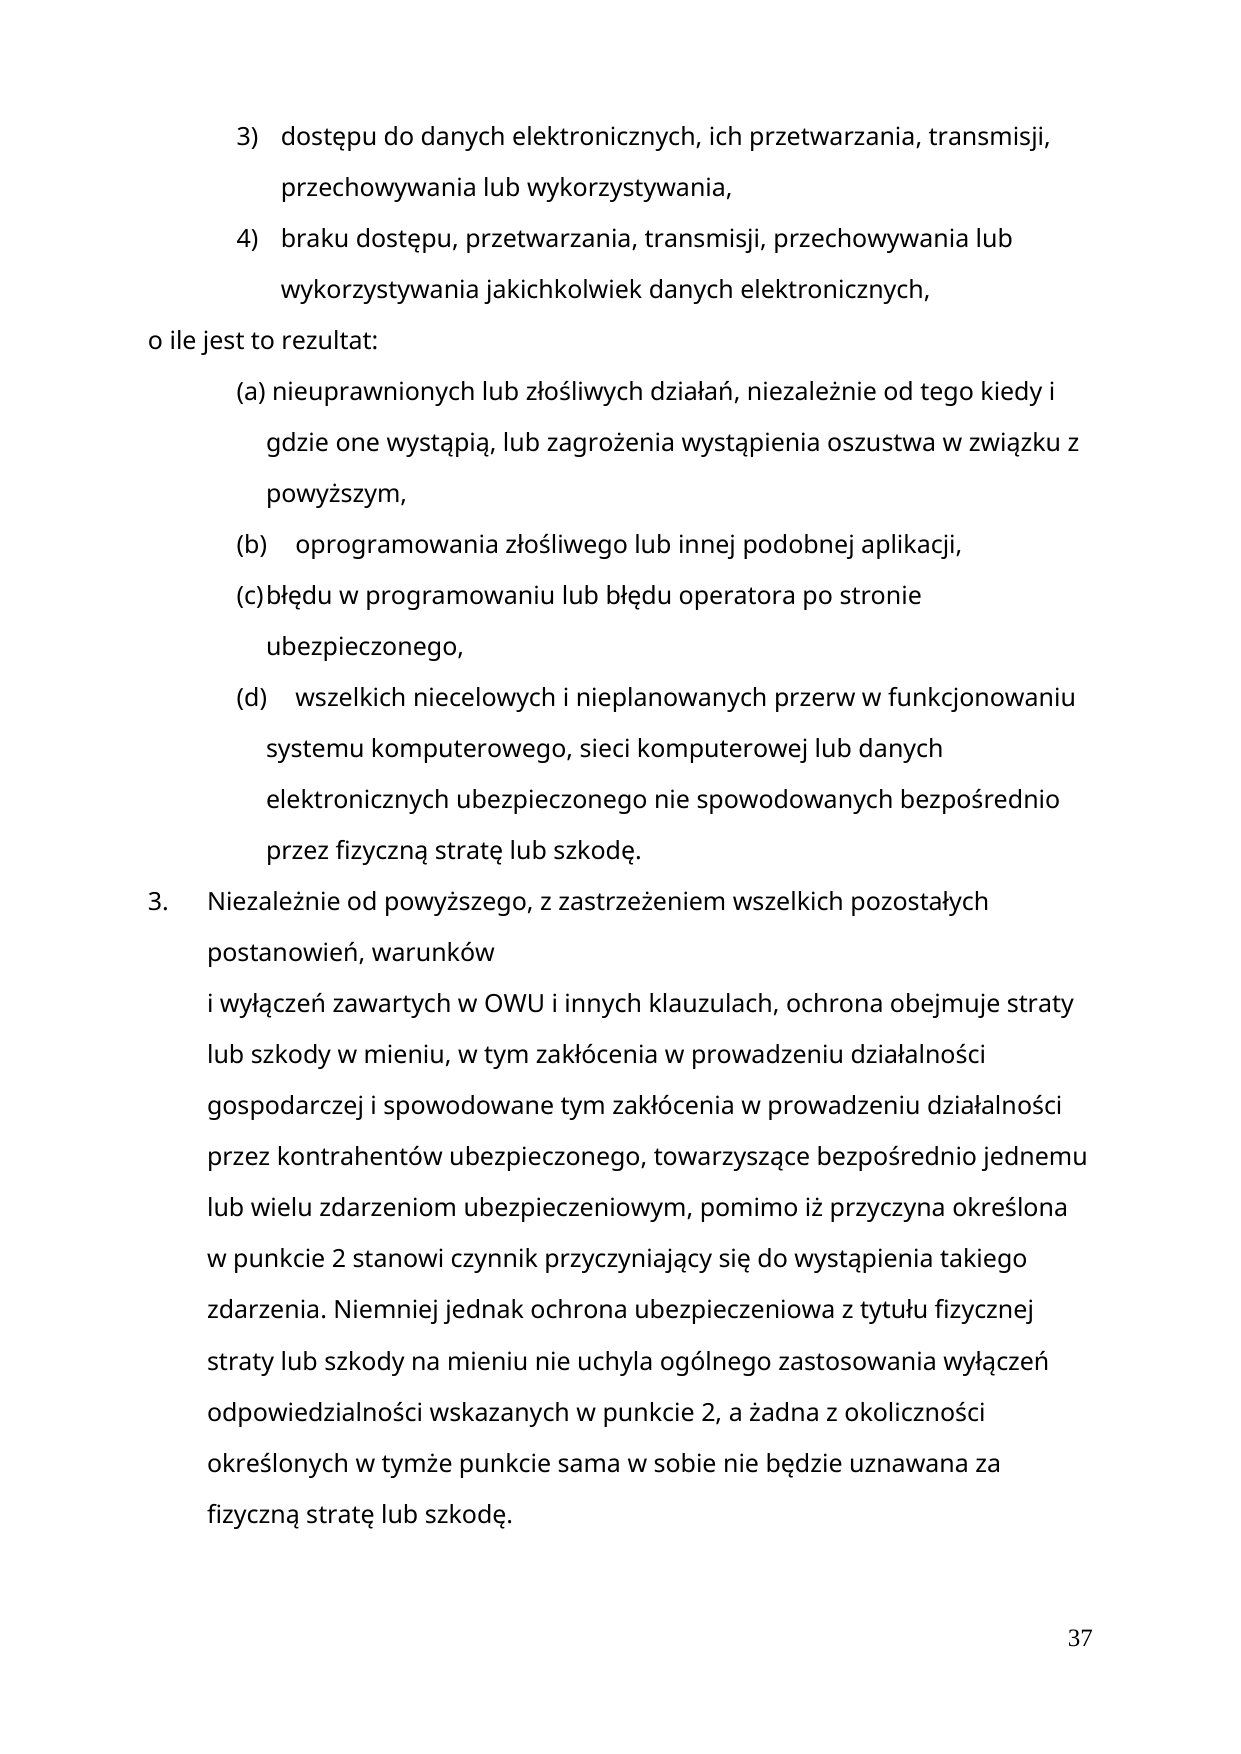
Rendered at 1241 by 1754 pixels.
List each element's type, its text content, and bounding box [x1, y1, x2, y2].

text (b) oprogramowania złośliwego lub innej podobnej aplikacji, [236, 526, 1092, 561]
list braku dostępu, przetwarzania, transmisji, przechowywania lub wykorzystywania jakichkolwiek danych elektronicznych, [236, 220, 1092, 305]
text (c) błędu w programowaniu lub błędu operatora po stronie ubezpieczonego, [236, 577, 1092, 663]
list dostępu do danych elektronicznych, ich przetwarzania, transmisji, przechowywania lub wykorzystywania, [236, 118, 1092, 203]
text (a) nieuprawnionych lub złośliwych działań, niezależnie od tego kiedy i gdzie one wystąpią, lub zagrożenia wystąpienia oszustwa w związku z powyższym, [236, 373, 1092, 509]
text o ile jest to rezultat: [148, 322, 1092, 356]
list Niezależnie od powyższego, z zastrzeżeniem wszelkich pozostałych postanowień, warunków i wyłączeń zawartych w OWU i innych klauzulach, ochrona obejmuje straty lub szkody w mieniu, w tym zakłócenia w prowadzeniu działalności gospodarczej i spowodowane tym zakłócenia w prowadzeniu działalności przez kontrahentów ubezpieczonego, towarzyszące bezpośrednio jednemu lub wielu zdarzeniom ubezpieczeniowym, pomimo iż przyczyna określona w punkcie 2 stanowi czynnik przyczyniający się do wystąpienia takiego zdarzenia. Niemniej jednak ochrona ubezpieczeniowa z tytułu fizycznej straty lub szkody na mieniu nie uchyla ogólnego zastosowania wyłączeń odpowiedzialności wskazanych w punkcie 2, a żadna z okoliczności określonych w tymże punkcie sama w sobie nie będzie uznawana za fizyczną stratę lub szkodę. [148, 884, 1092, 1530]
text (d) wszelkich niecelowych i nieplanowanych przerw w funkcjonowaniu systemu komputerowego, sieci komputerowej lub danych elektronicznych ubezpieczonego nie spowodowanych bezpośrednio przez fizyczną stratę lub szkodę. [236, 679, 1092, 867]
